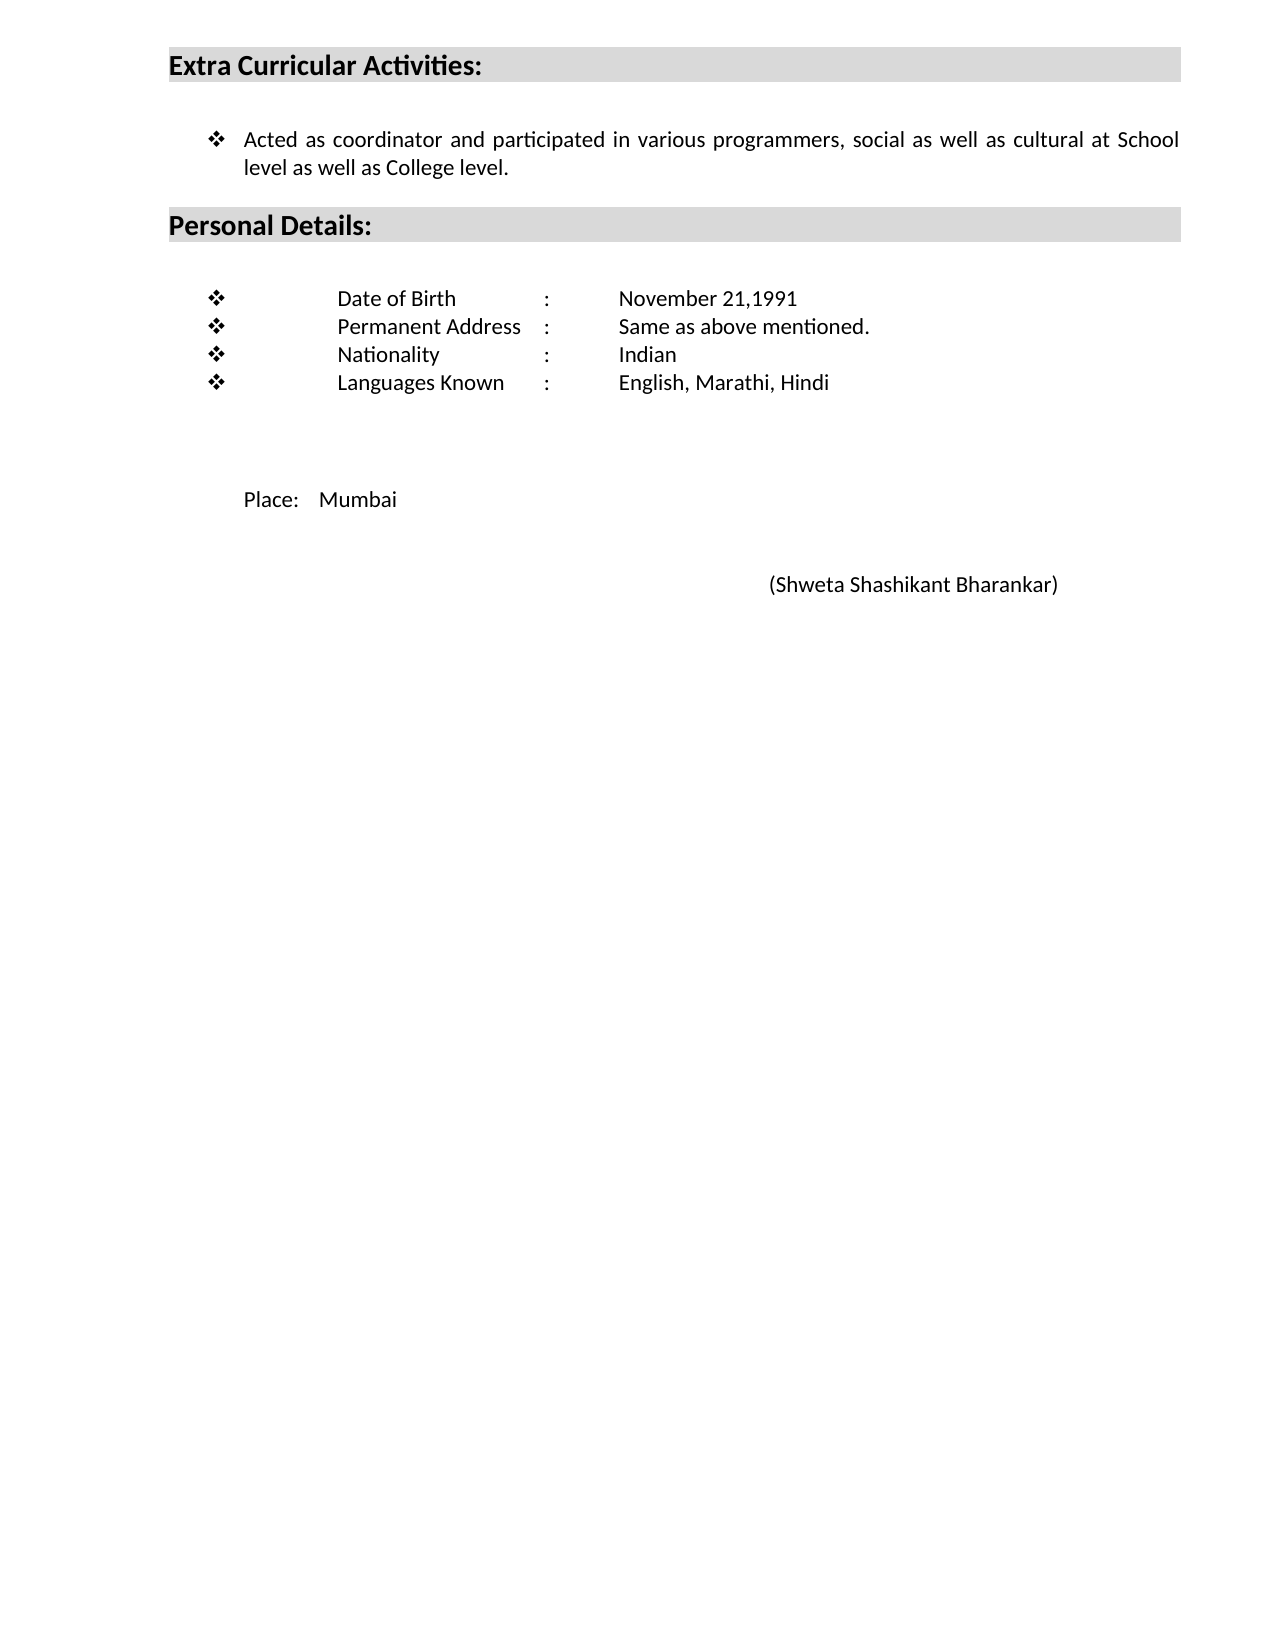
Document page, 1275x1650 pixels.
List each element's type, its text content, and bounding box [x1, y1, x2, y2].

list Languages Known : English, Marathi, Hindi [206, 368, 1181, 396]
list Acted as coordinator and participated in various programmers, social as well as cultural at School level as well as College level. [206, 126, 1181, 182]
subtitle Extra Curricular Activities: [169, 47, 1181, 82]
list Nationality : Indian [206, 340, 1181, 368]
text (Shweta Shashikant Bharankar) [319, 570, 1181, 598]
list Permanent Address : Same as above mentioned. [206, 312, 1181, 340]
text Place: Mumbai [244, 485, 1181, 513]
subtitle Personal Details: [169, 207, 1181, 242]
list Date of Birth : November 21,1991 [206, 284, 1181, 312]
